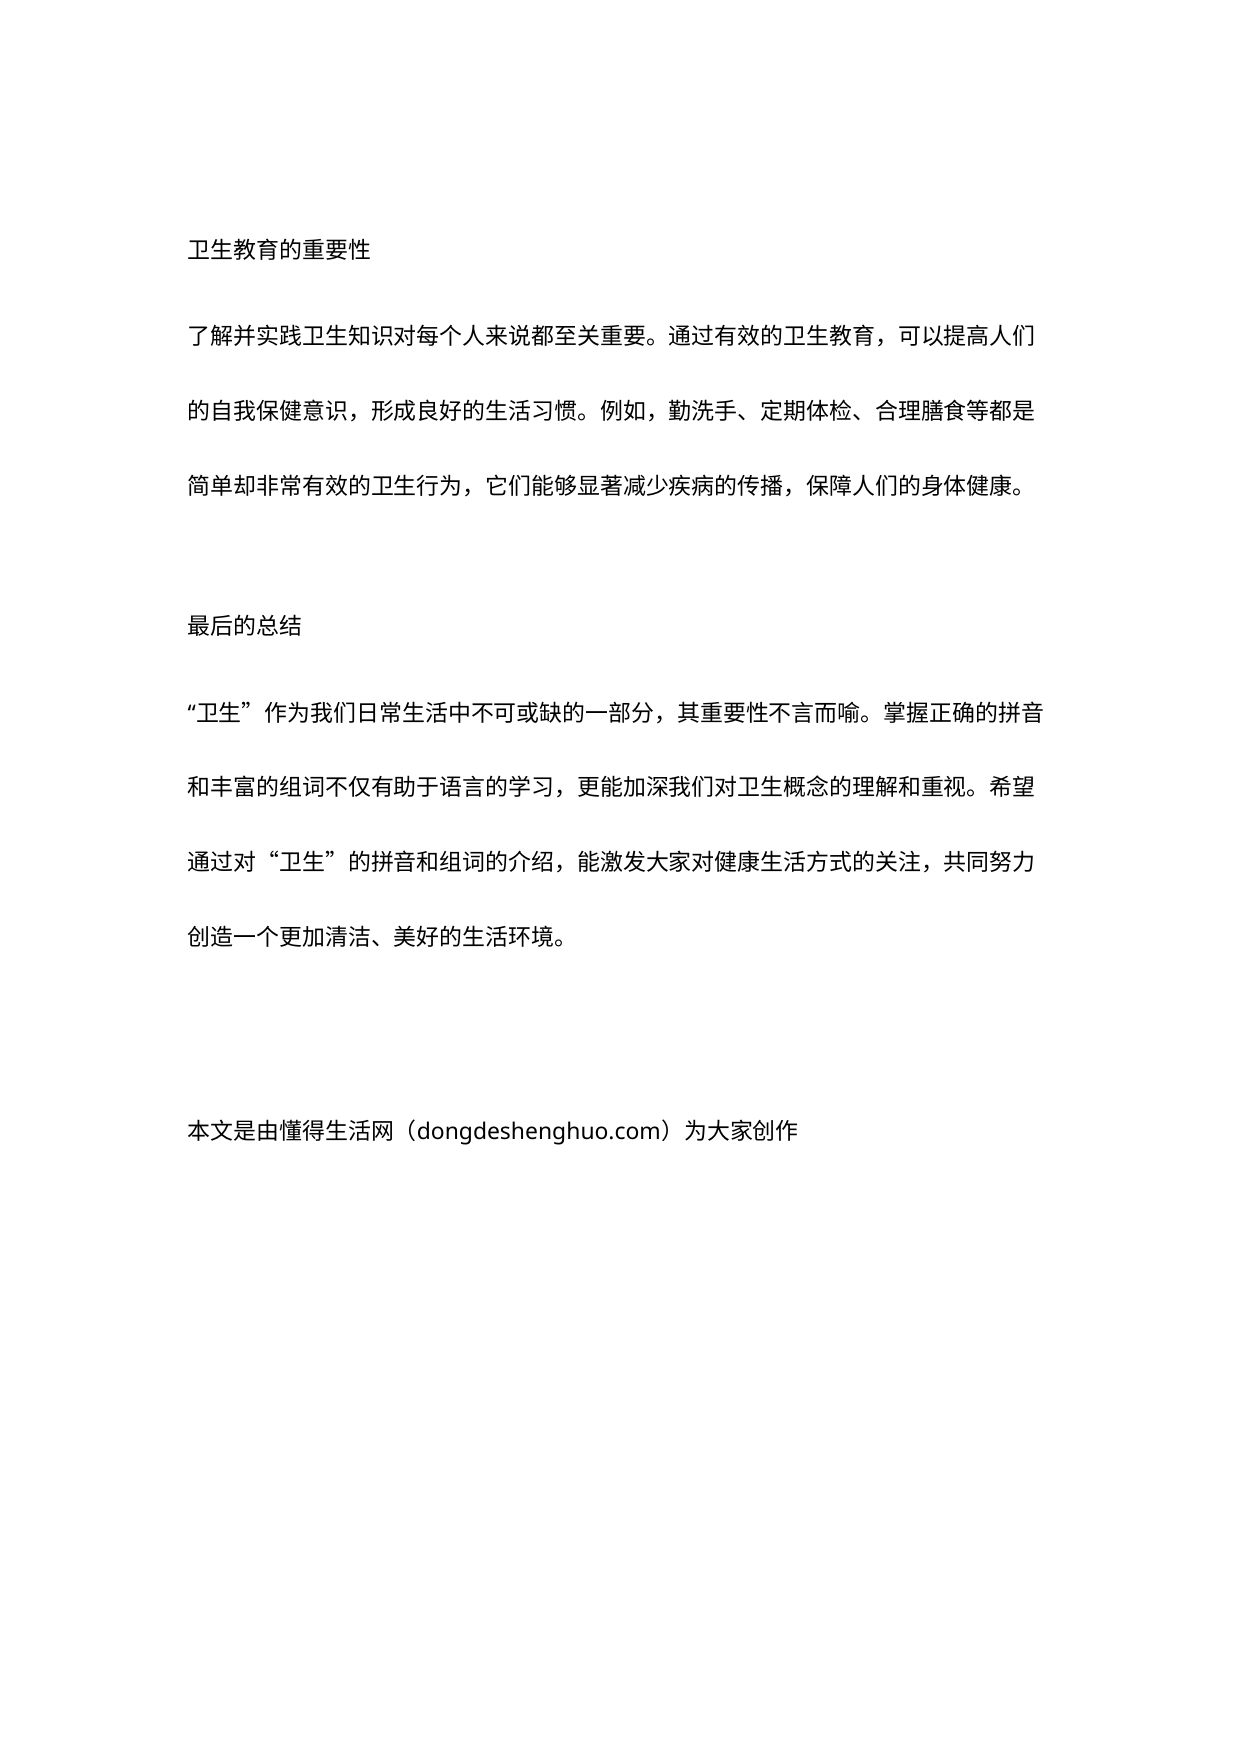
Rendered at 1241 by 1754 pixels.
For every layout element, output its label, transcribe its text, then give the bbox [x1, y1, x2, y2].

text 了解并实践卫生知识对每个人来说都至关重要。通过有效的卫生教育，可以提高人们的自我保健意识，形成良好的生活习惯。例如，勤洗手、定期体检、合理膳食等都是简单却非常有效的卫生行为，它们能够显著减少疾病的传播，保障人们的身体健康。 [187, 302, 1053, 517]
text “卫生”作为我们日常生活中不可或缺的一部分，其重要性不言而喻。掌握正确的拼音和丰富的组词不仅有助于语言的学习，更能加深我们对卫生概念的理解和重视。希望通过对“卫生”的拼音和组词的介绍，能激发大家对健康生活方式的关注，共同努力创造一个更加清洁、美好的生活环境。 [187, 679, 1053, 968]
text 最后的总结 [187, 592, 1053, 657]
text 本文是由懂得生活网（dongdeshenghuo.com）为大家创作 [187, 1097, 1053, 1162]
text 卫生教育的重要性 [187, 216, 1053, 281]
